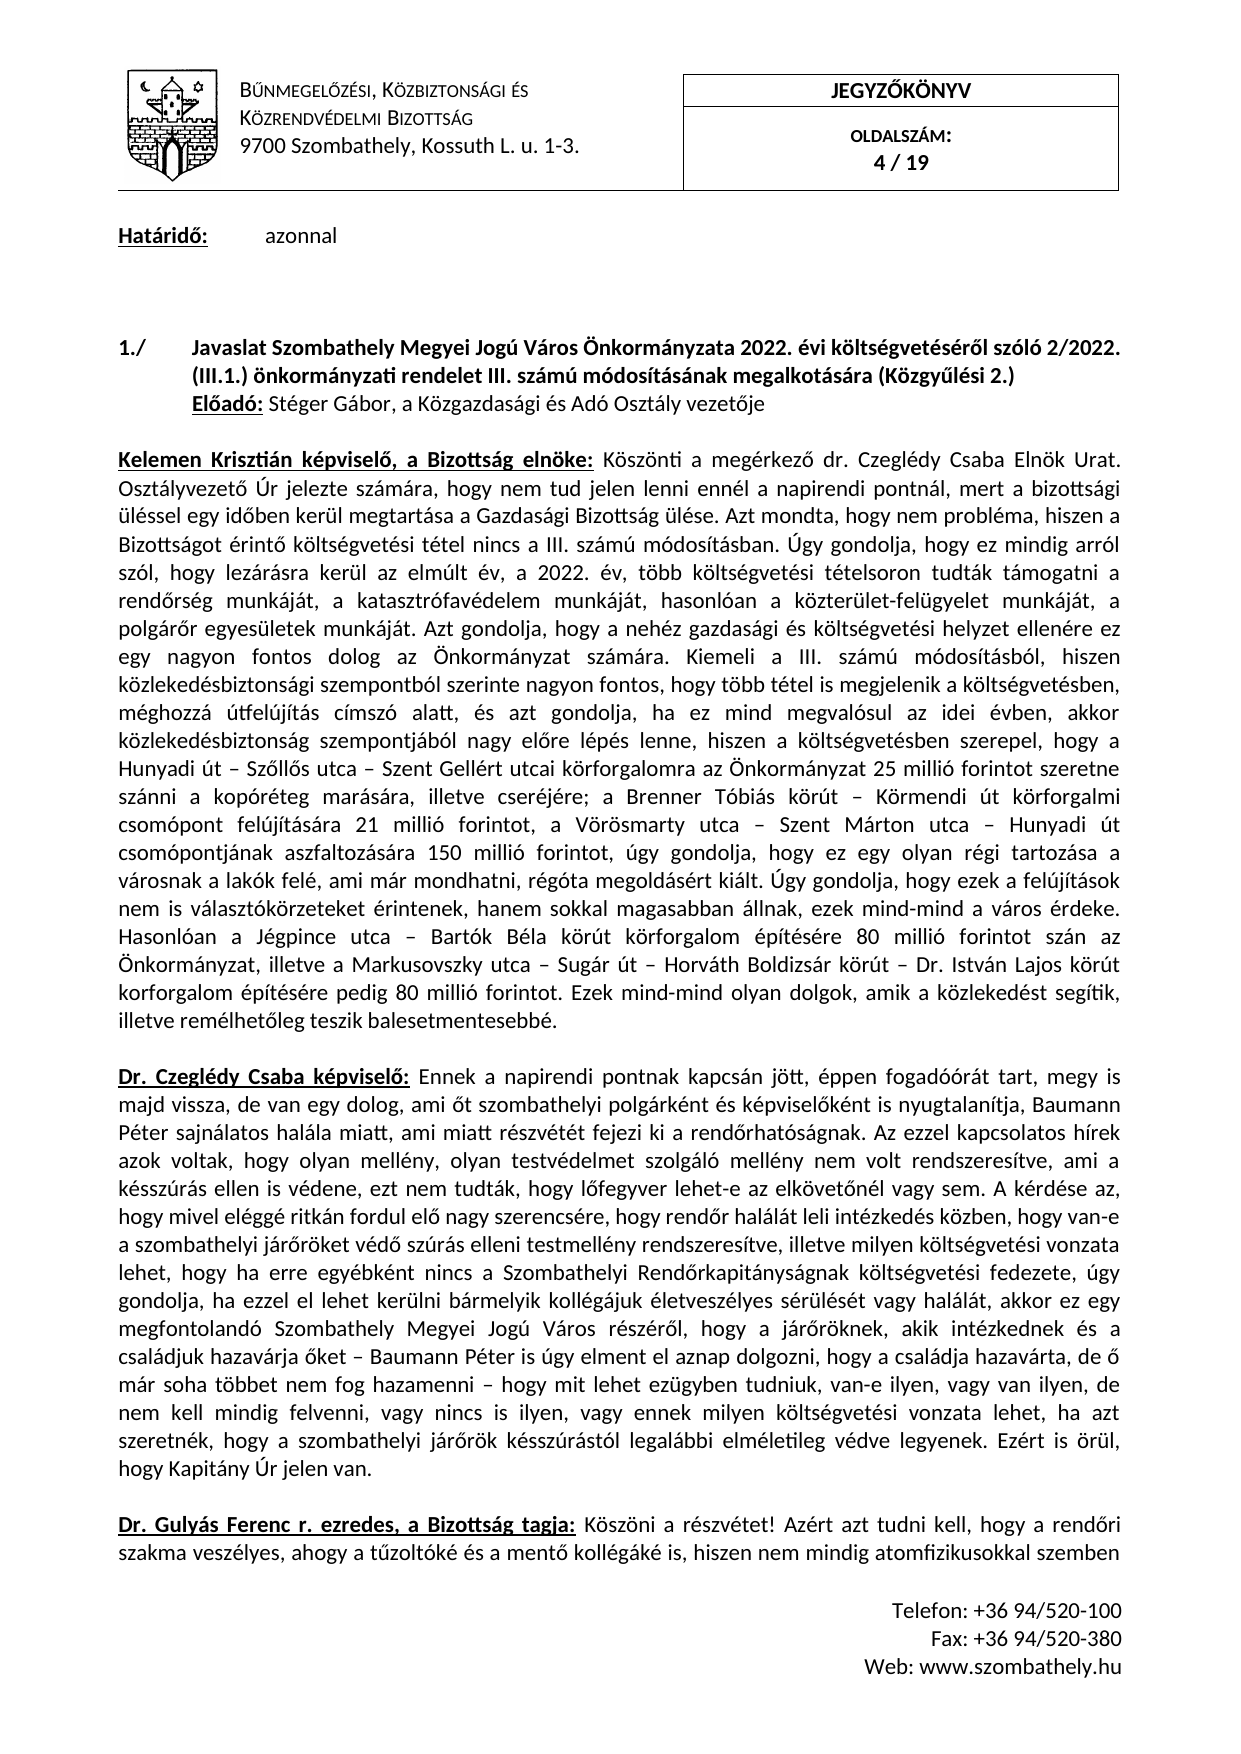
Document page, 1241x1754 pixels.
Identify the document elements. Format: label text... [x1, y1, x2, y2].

text 1./ Javaslat Szombathely Megyei Jogú Város Önkormányzata 2022. évi költségvetéséről szóló 2/2022. (III.1.) önkormányzati rendelet III. számú módosításának megalkotására (Közgyűlési 2.) [118, 333, 1122, 389]
text Dr. Czeglédy Csaba képviselő: Ennek a napirendi pontnak kapcsán jött, éppen fogadóórát tart, megy is majd vissza, de van egy dolog, ami őt szombathelyi polgárként és képviselőként is nyugtalanítja, Baumann Péter sajnálatos halála miatt, ami miatt részvétét fejezi ki a rendőrhatóságnak. Az ezzel kapcsolatos hírek azok voltak, hogy olyan mellény, olyan testvédelmet szolgáló mellény nem volt rendszeresítve, ami a késszúrás ellen is védene, ezt nem tudták, hogy lőfegyver lehet-e az elkövetőnél vagy sem. A kérdése az, hogy mivel eléggé ritkán fordul elő nagy szerencsére, hogy rendőr halálát leli intézkedés közben, hogy van-e a szombathelyi járőröket védő szúrás elleni testmellény rendszeresítve, illetve milyen költségvetési vonzata lehet, hogy ha erre egyébként nincs a Szombathelyi Rendőrkapitányságnak költségvetési fedezete, úgy gondolja, ha ezzel el lehet kerülni bármelyik kollégájuk életveszélyes sérülését vagy halálát, akkor ez egy megfontolandó Szombathely Megyei Jogú Város részéről, hogy a járőröknek, akik intézkednek és a családjuk hazavárja őket – Baumann Péter is úgy elment el aznap dolgozni, hogy a családja hazavárta, de ő már soha többet nem fog hazamenni – hogy mit lehet ezügyben tudniuk, van-e ilyen, vagy van ilyen, de nem kell mindig felvenni, vagy nincs is ilyen, vagy ennek milyen költségvetési vonzata lehet, ha azt szeretnék, hogy a szombathelyi járőrök késszúrástól legalábbi elméletileg védve legyenek. Ezért is örül, hogy Kapitány Úr jelen van. [118, 1062, 1122, 1482]
text Határidő: azonnal [118, 221, 1122, 249]
text Előadó: Stéger Gábor, a Közgazdasági és Adó Osztály vezetője [118, 389, 1122, 418]
text Kelemen Krisztián képviselő, a Bizottság elnöke: Köszönti a megérkező dr. Czeglédy Csaba Elnök Urat. Osztályvezető Úr jelezte számára, hogy nem tud jelen lenni ennél a napirendi pontnál, mert a bizottsági üléssel egy időben kerül megtartása a Gazdasági Bizottság ülése. Azt mondta, hogy nem probléma, hiszen a Bizottságot érintő költségvetési tétel nincs a III. számú módosításban. Úgy gondolja, hogy ez mindig arról szól, hogy lezárásra kerül az elmúlt év, a 2022. év, több költségvetési tételsoron tudták támogatni a rendőrség munkáját, a katasztrófavédelem munkáját, hasonlóan a közterület-felügyelet munkáját, a polgárőr egyesületek munkáját. Azt gondolja, hogy a nehéz gazdasági és költségvetési helyzet ellenére ez egy nagyon fontos dolog az Önkormányzat számára. Kiemeli a III. számú módosításból, hiszen közlekedésbiztonsági szempontból szerinte nagyon fontos, hogy több tétel is megjelenik a költségvetésben, méghozzá útfelújítás címszó alatt, és azt gondolja, ha ez mind megvalósul az idei évben, akkor közlekedésbiztonság szempontjából nagy előre lépés lenne, hiszen a költségvetésben szerepel, hogy a Hunyadi út – Szőllős utca – Szent Gellért utcai körforgalomra az Önkormányzat 25 millió forintot szeretne szánni a kopóréteg marására, illetve cseréjére; a Brenner Tóbiás körút – Körmendi út körforgalmi csomópont felújítására 21 millió forintot, a Vörösmarty utca – Szent Márton utca – Hunyadi út csomópontjának aszfaltozására 150 millió forintot, úgy gondolja, hogy ez egy olyan régi tartozása a városnak a lakók felé, ami már mondhatni, régóta megoldásért kiált. Úgy gondolja, hogy ezek a felújítások nem is választókörzeteket érintenek, hanem sokkal magasabban állnak, ezek mind-mind a város érdeke. Hasonlóan a Jégpince utca – Bartók Béla körút körforgalom építésére 80 millió forintot szán az Önkormányzat, illetve a Markusovszky utca – Sugár út – Horváth Boldizsár körút – Dr. István Lajos körút korforgalom építésére pedig 80 millió forintot. Ezek mind-mind olyan dolgok, amik a közlekedést segítik, illetve remélhetőleg teszik balesetmentesebbé. [118, 446, 1122, 1034]
picture [124, 66, 222, 184]
